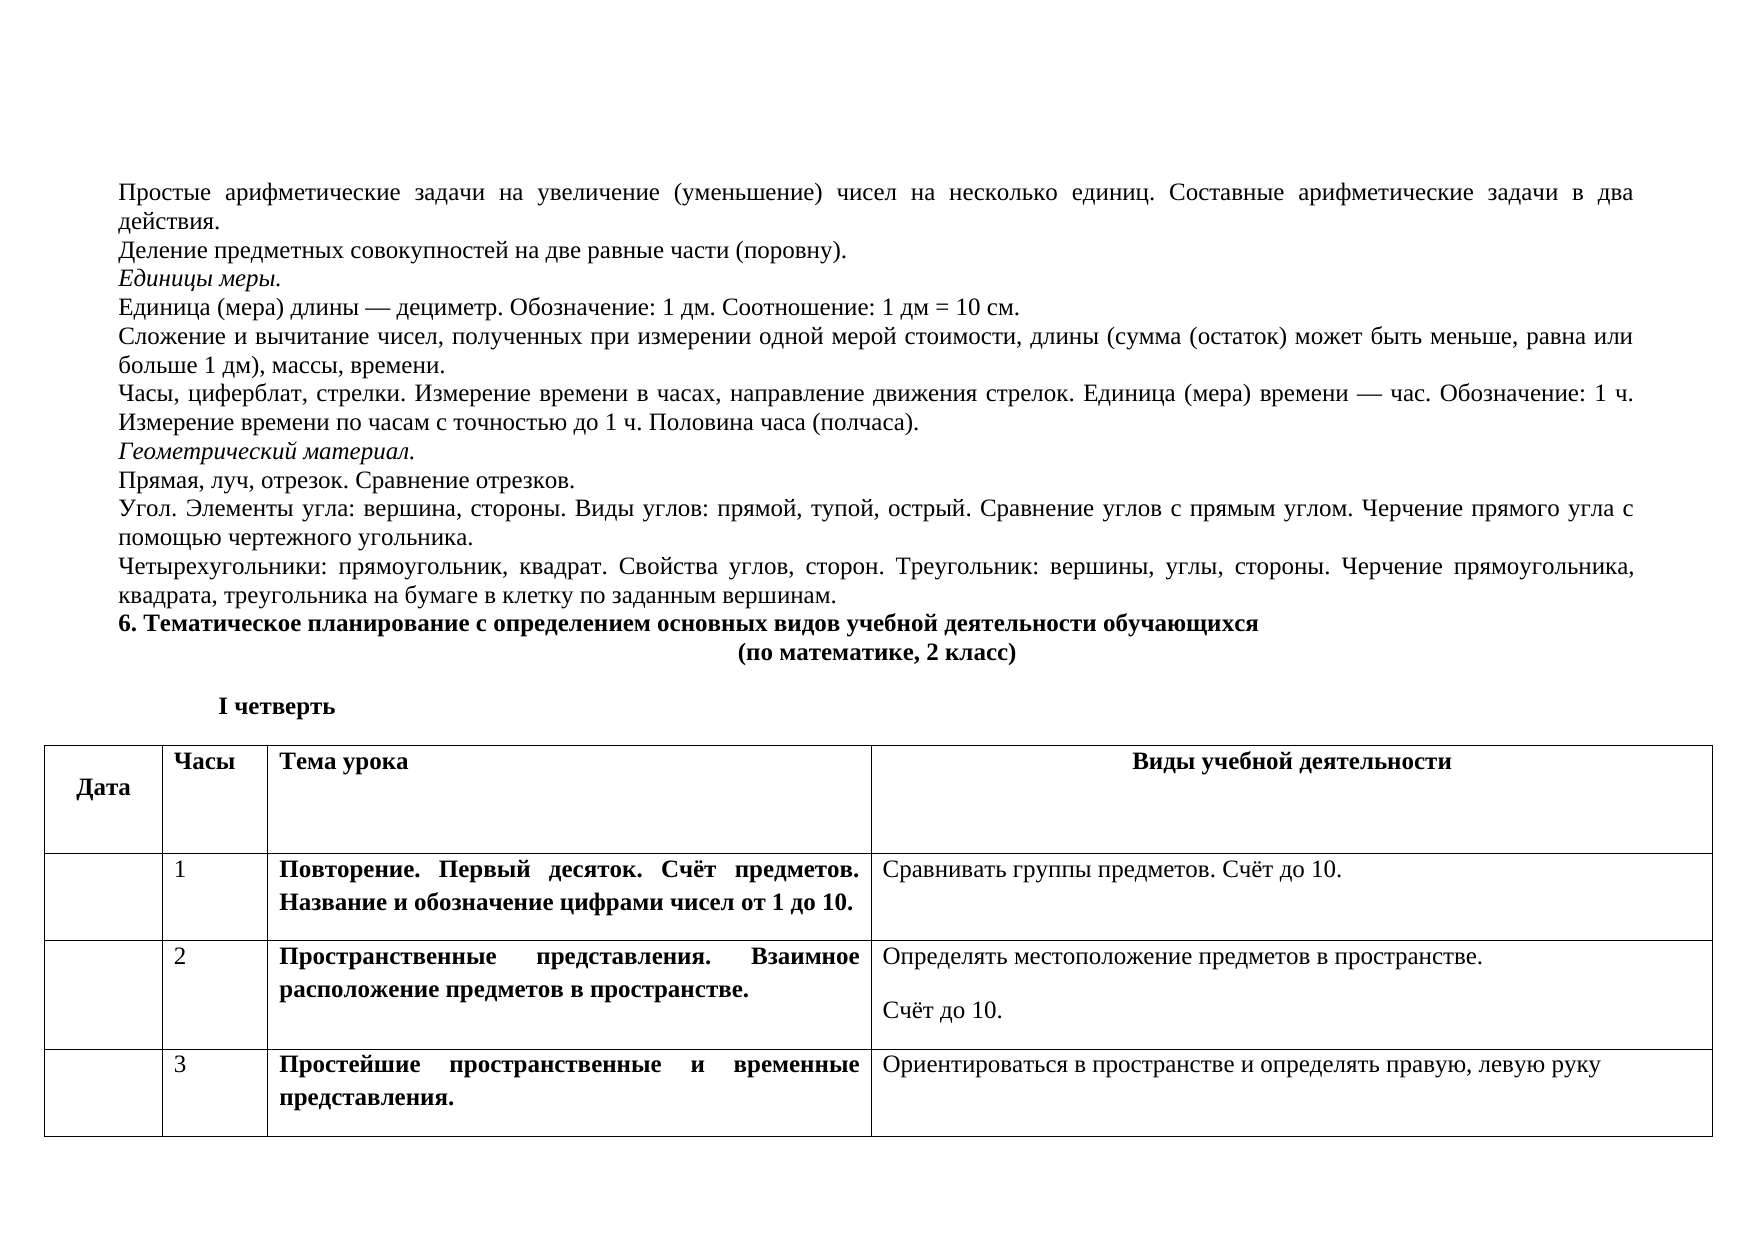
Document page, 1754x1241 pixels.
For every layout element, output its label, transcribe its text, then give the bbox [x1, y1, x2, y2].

text Единицы меры. [118, 263, 1636, 292]
text Деление предметных совокупностей на две равные части (поровну). [118, 235, 1636, 263]
text Часы, циферблат, стрелки. Измерение времени в часах, направление движения стрелок. Единица (мера) времени — час. Обозначение: 1 ч. Измерение времени по часам с точностью до 1 ч. Половина часа (полчаса). [118, 378, 1636, 436]
table_cell 3 [163, 1050, 267, 1136]
text Сложение и вычитание чисел, полученных при измерении одной мерой стоимости, длины (сумма (остаток) может быть меньше, равна или больше 1 дм), массы, времени. [118, 321, 1636, 378]
table_cell Повторение. Первый десяток. Счёт предметов. Название и обозначение цифрами чисел от 1 до 10. [268, 854, 871, 940]
text (по математике, 2 класс) [118, 637, 1636, 666]
table_cell [45, 1050, 162, 1136]
text I четверть [118, 691, 1636, 720]
text Единица (мера) длины — дециметр. Обозначение: 1 дм. Соотношение: 1 дм = . [118, 292, 1636, 321]
text 6. Тематическое планирование с определением основных видов учебной деятельности обучающихся [118, 608, 1636, 637]
table_header Тема урока [268, 746, 871, 853]
text Геометрический материал. [118, 436, 1636, 465]
table_cell 1 [163, 854, 267, 940]
table_cell [45, 941, 162, 1048]
table_header Часы [163, 746, 267, 853]
table_header Дата [45, 746, 162, 853]
table_cell Пространственные представления. Взаимное расположение предметов в пространстве. [268, 941, 871, 1048]
table_cell Простейшие пространственные и временные представления. [268, 1050, 871, 1136]
text Прямая, луч, отрезок. Сравнение отрезков. [118, 465, 1636, 493]
text Угол. Элементы угла: вершина, стороны. Виды углов: прямой, тупой, острый. Сравнение углов с прямым углом. Черчение прямого угла с помощью чертежного угольника. [118, 493, 1636, 551]
text Простые арифметические задачи на увеличение (уменьшение) чисел на несколько единиц. Составные арифметические задачи в два действия. [118, 177, 1636, 235]
table_cell Ориентироваться в пространстве и определять правую, левую руку [872, 1050, 1712, 1136]
text Четырехугольники: прямоугольник, квадрат. Свойства углов, сторон. Треугольник: вершины, углы, стороны. Черчение прямоугольника, квадрата, треугольника на бумаге в клетку по заданным вершинам. [118, 551, 1636, 608]
table_cell Определять местоположение предметов в пространстве. Счёт до 10. [872, 941, 1712, 1048]
table_cell 2 [163, 941, 267, 1048]
table_cell [45, 854, 162, 940]
table_header Виды учебной деятельности [872, 746, 1712, 853]
table_cell Сравнивать группы предметов. Счёт до 10. [872, 854, 1712, 940]
